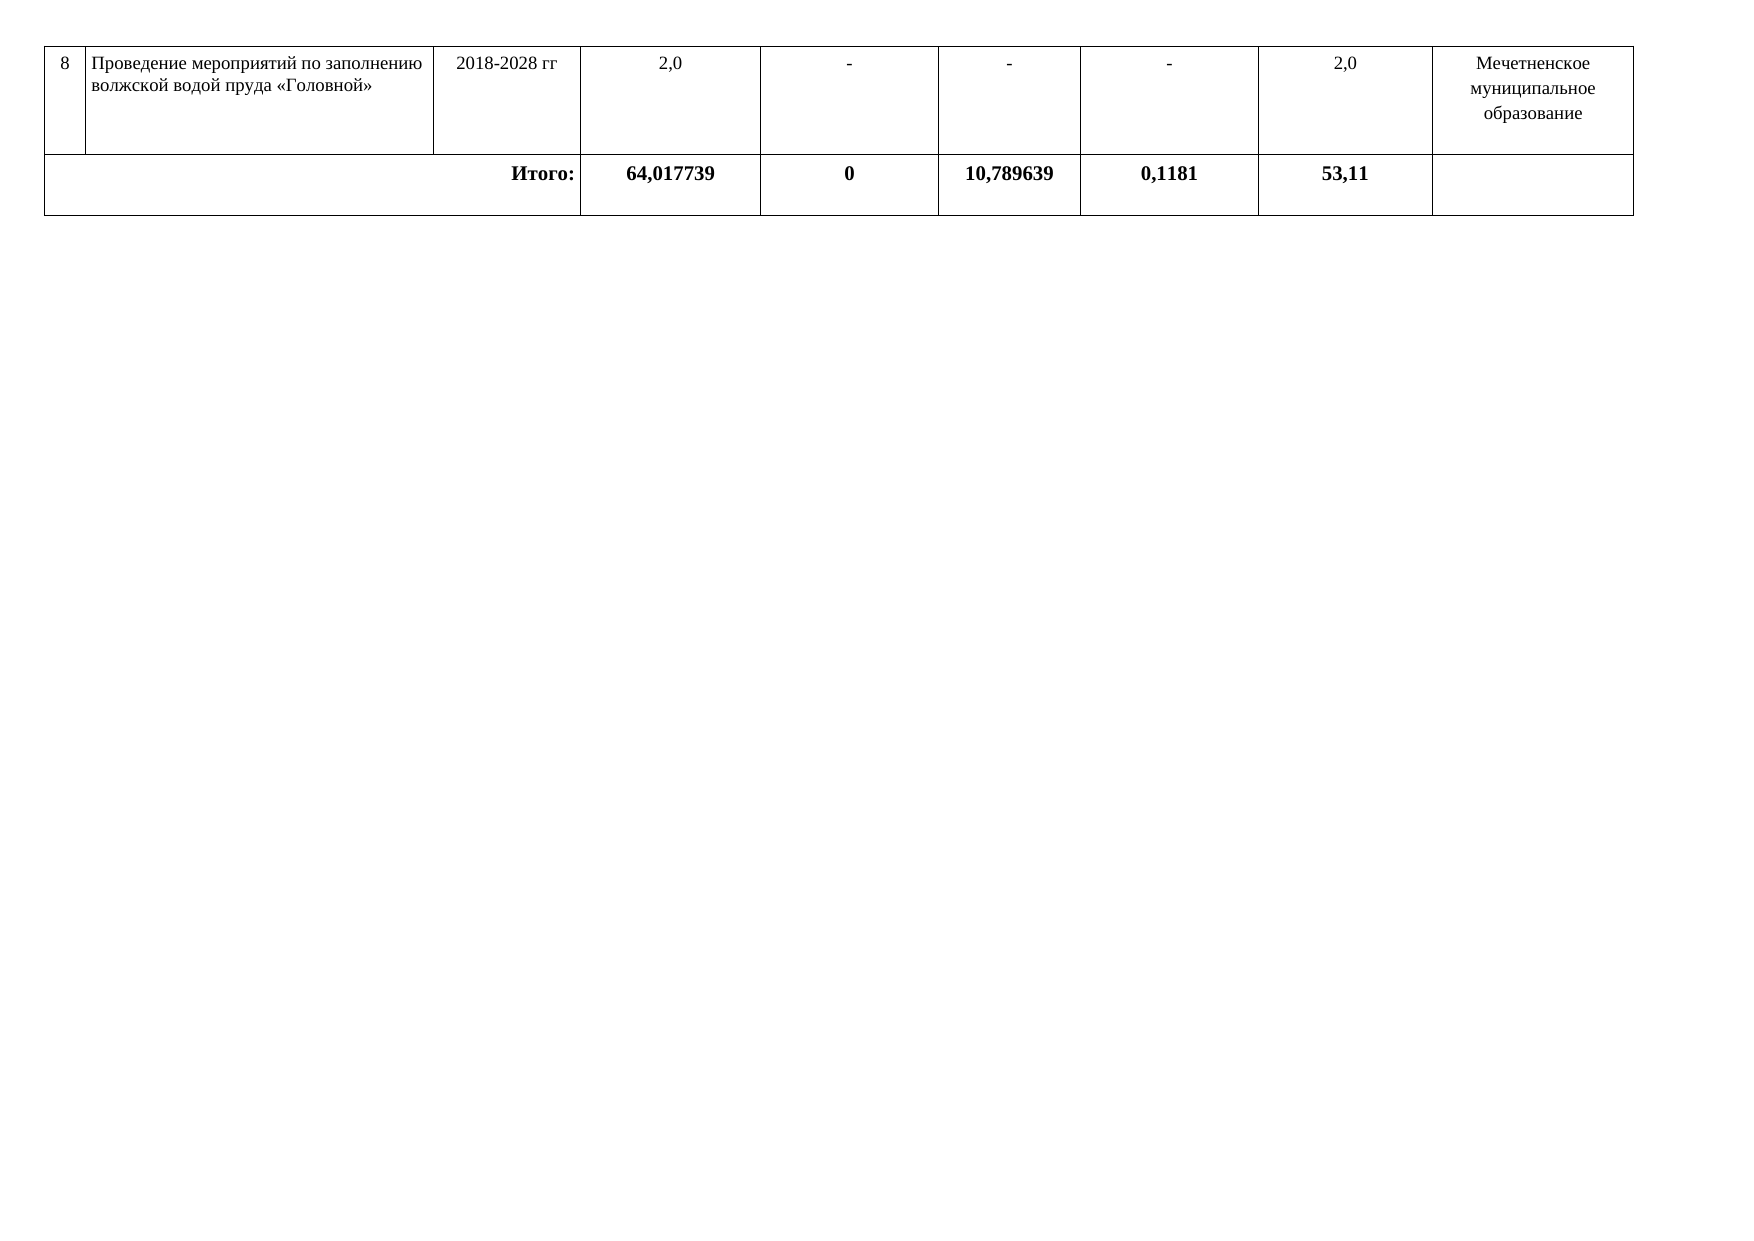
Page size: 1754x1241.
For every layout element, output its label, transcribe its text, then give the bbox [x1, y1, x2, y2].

table_cell [1433, 155, 1633, 214]
table_cell 2,0 [581, 47, 760, 154]
table_cell 2018-2028 гг [434, 47, 580, 154]
table_cell Проведение мероприятий по заполнению волжской водой пруда «Головной» [86, 47, 433, 154]
table_cell 0,1181 [1081, 155, 1258, 214]
table_cell Итого: [45, 155, 580, 214]
table_cell - [1081, 47, 1258, 154]
table_cell 2,0 [1259, 47, 1432, 154]
table_cell 53,11 [1259, 155, 1432, 214]
table_cell 0 [761, 155, 938, 214]
table_cell - [939, 47, 1080, 154]
table_cell 10,789639 [939, 155, 1080, 214]
table_cell - [761, 47, 938, 154]
table_cell 64,017739 [581, 155, 760, 214]
table_cell 8 [45, 47, 85, 154]
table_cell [1433, 47, 1633, 154]
